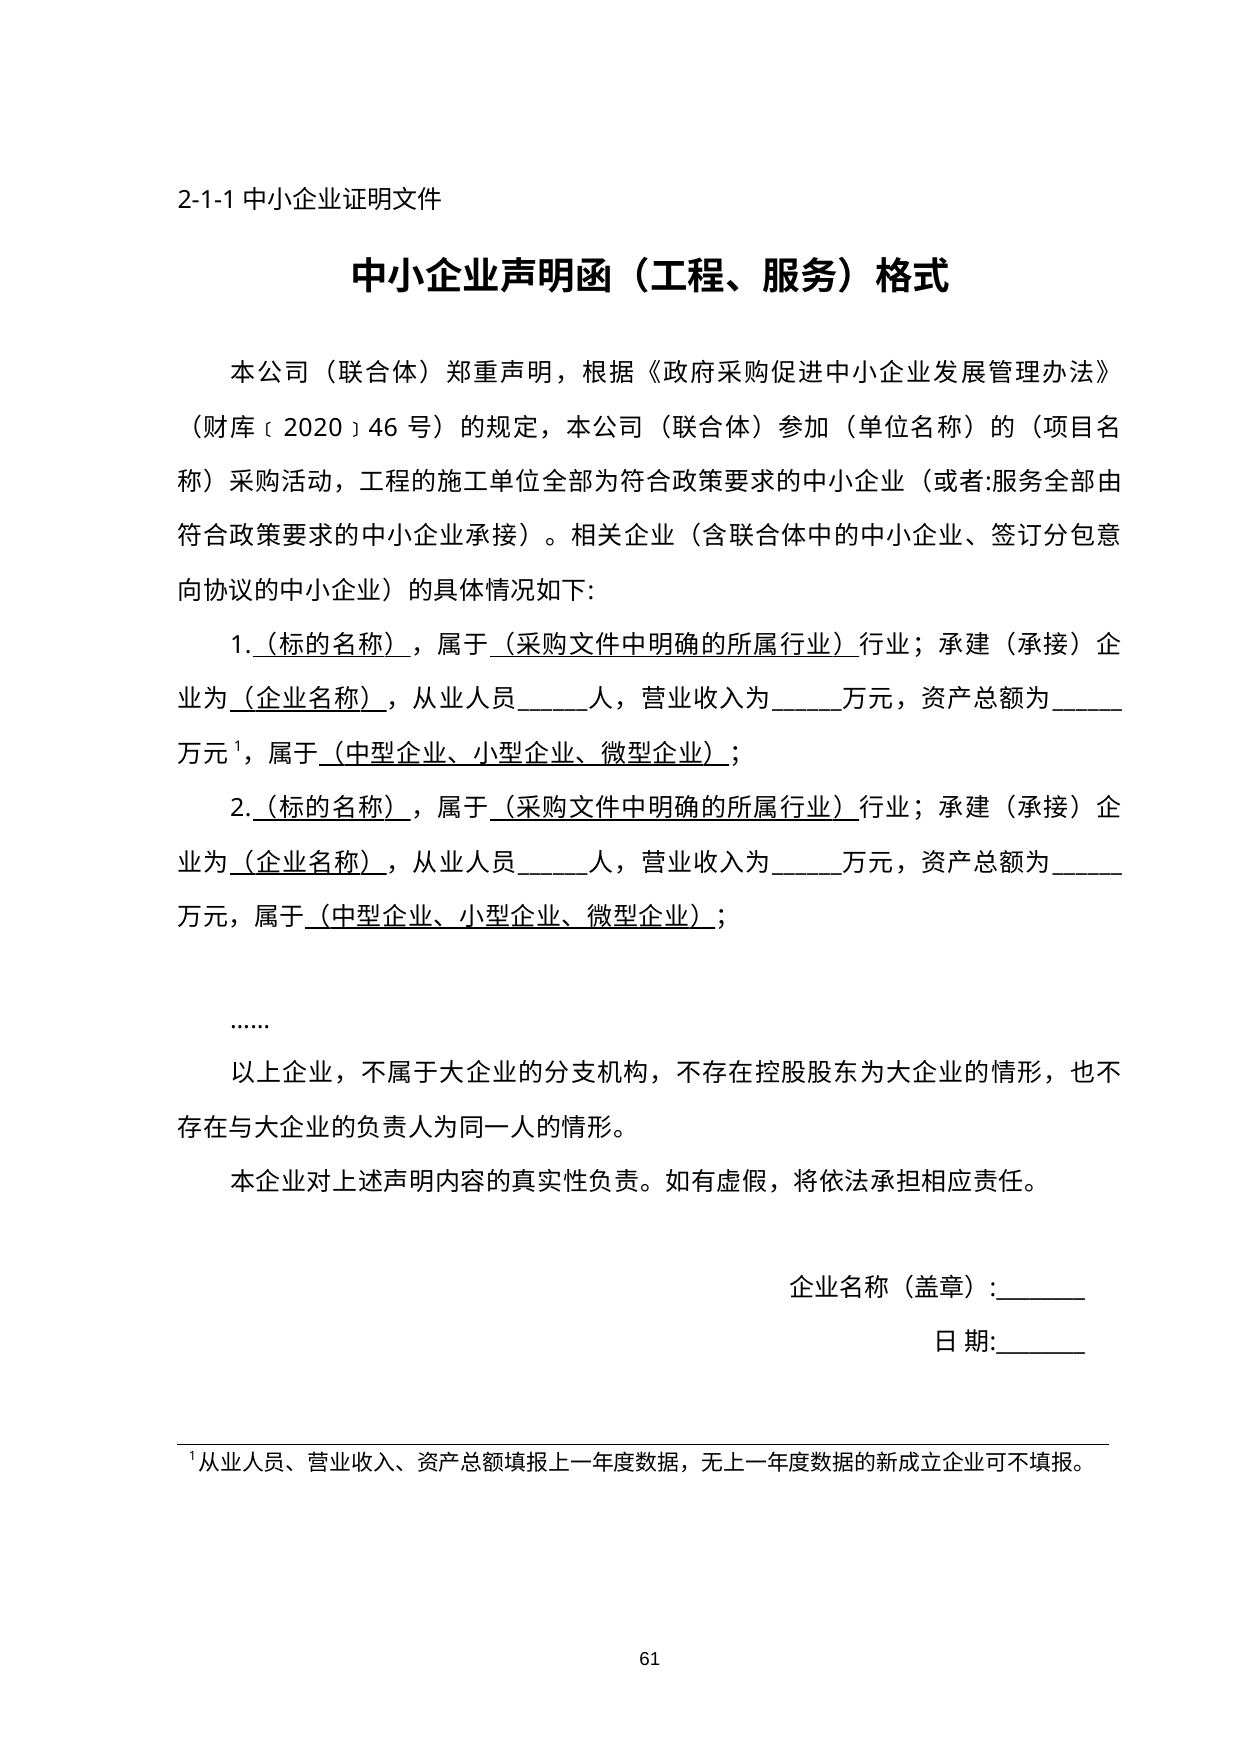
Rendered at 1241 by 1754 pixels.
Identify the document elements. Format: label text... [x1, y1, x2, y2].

subtitle 2-1-1 中小企业证明文件 [177, 177, 1122, 216]
text 以上企业，不属于大企业的分支机构，不存在控股股东为大企业的情形，也不存在与大企业的负责人为同一人的情形。 [177, 1053, 1122, 1143]
text …… [177, 1002, 1122, 1036]
text 1.（标的名称），属于（采购文件中明确的所属行业）行业；承建（承接）企业为（企业名称），从业人员______人，营业收入为______万元，资产总额为______万元1，属于（中型企业、小型企业、微型企业）； [177, 624, 1122, 769]
text 2.（标的名称），属于（采购文件中明确的所属行业）行业；承建（承接）企业为（企业名称），从业人员______人，营业收入为______万元，资产总额为______万元，属于（中型企业、小型企业、微型企业）； [177, 788, 1122, 933]
table_header 1从业人员、营业收入、资产总额填报上一年度数据，无上一年度数据的新成立企业可不填报。 [177, 1445, 1109, 1477]
text 本企业对上述声明内容的真实性负责。如有虚假，将依法承担相应责任。 [177, 1162, 1122, 1198]
text 本公司（联合体）郑重声明，根据《政府采购促进中小企业发展管理办法》（财库﹝2020﹞46 号）的规定，本公司（联合体）参加（单位名称）的（项目名称）采购活动，工程的施工单位全部为符合政策要求的中小企业（或者:服务全部由符合政策要求的中小企业承接）。相关企业（含联合体中的中小企业、签订分包意向协议的中小企业）的具体情况如下: [177, 353, 1122, 606]
text 日 期:________ [177, 1321, 1084, 1358]
text 企业名称（盖章）:________ [177, 1267, 1084, 1303]
text 中小企业声明函（工程、服务）格式 [177, 246, 1122, 301]
